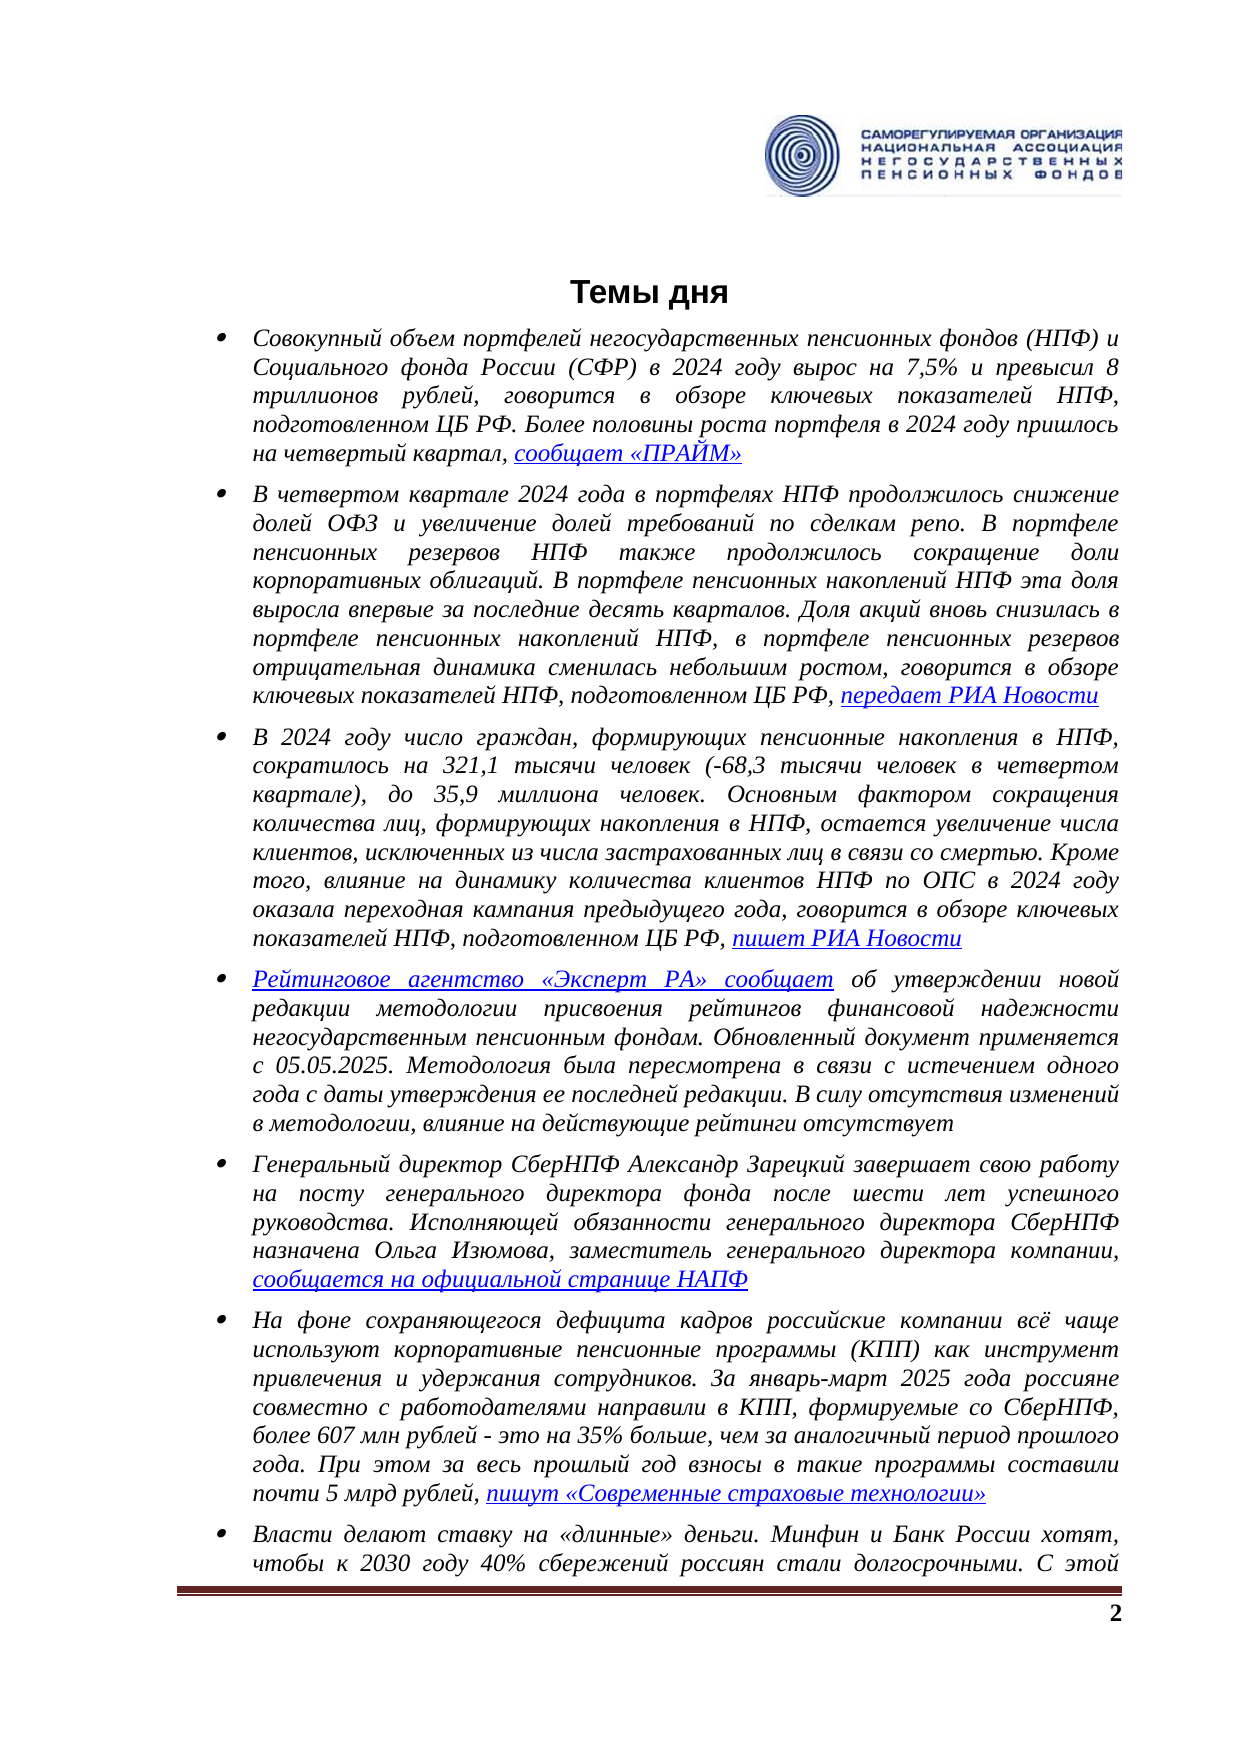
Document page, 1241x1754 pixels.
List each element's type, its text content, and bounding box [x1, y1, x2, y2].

list Совокупный объем портфелей негосударственных пенсионных фондов (НПФ) и Социального фонда России (СФР) в 2024 году вырос на 7,5% и превысил 8 триллионов рублей, говорится в обзоре ключевых показателей НПФ, подготовленном ЦБ РФ. Более половины роста портфеля в 2024 году пришлось на четвертый квартал, сообщает «ПРАЙМ» [215, 323, 1122, 467]
subtitle Темы дня [177, 272, 1122, 311]
list В 2024 году число граждан, формирующих пенсионные накопления в НПФ, сократилось на 321,1 тысячи человек (-68,3 тысячи человек в четвертом квартале), до 35,9 миллиона человек. Основным фактором сокращения количества лиц, формирующих накопления в НПФ, остается увеличение числа клиентов, исключенных из числа застрахованных лиц в связи со смертью. Кроме того, влияние на динамику количества клиентов НПФ по ОПС в 2024 году оказала переходная кампания предыдущего года, говорится в обзоре ключевых показателей НПФ, подготовленном ЦБ РФ, пишет РИА Новости [215, 722, 1122, 952]
list Рейтинговое агентство «Эксперт РА» сообщает об утверждении новой редакции методологии присвоения рейтингов финансовой надежности негосударственным пенсионным фондам. Обновленный документ применяется с 05.05.2025. Методология была пересмотрена в связи с истечением одного года с даты утверждения ее последней редакции. В силу отсутствия изменений в методологии, влияние на действующие рейтинги отсутствует [215, 964, 1122, 1137]
list На фоне сохраняющегося дефицита кадров российские компании всё чаще используют корпоративные пенсионные программы (КПП) как инструмент привлечения и удержания сотрудников. За январь-март 2025 года россияне совместно с работодателями направили в КПП, формируемые со СберНПФ, более 607 млн рублей - это на 35% больше, чем за аналогичный период прошлого года. При этом за весь прошлый год взносы в такие программы составили почти 5 млрд рублей, пишут «Современные страховые технологии» [215, 1306, 1122, 1507]
picture [765, 115, 1123, 197]
list Генеральный директор СберНПФ Александр Зарецкий завершает свою работу на посту генерального директора фонда после шести лет успешного руководства. Исполняющей обязанности генерального директора СберНПФ назначена Ольга Изюмова, заместитель генерального директора компании, сообщается на официальной странице НАПФ [215, 1149, 1122, 1293]
list В четвертом квартале 2024 года в портфелях НПФ продолжилось снижение долей ОФЗ и увеличение долей требований по сделкам репо. В портфеле пенсионных резервов НПФ также продолжилось сокращение доли корпоративных облигаций. В портфеле пенсионных накоплений НПФ эта доля выросла впервые за последние десять кварталов. Доля акций вновь снизилась в портфеле пенсионных накоплений НПФ, в портфеле пенсионных резервов отрицательная динамика сменилась небольшим ростом, говорится в обзоре ключевых показателей НПФ, подготовленном ЦБ РФ, передает РИА Новости [215, 479, 1122, 709]
